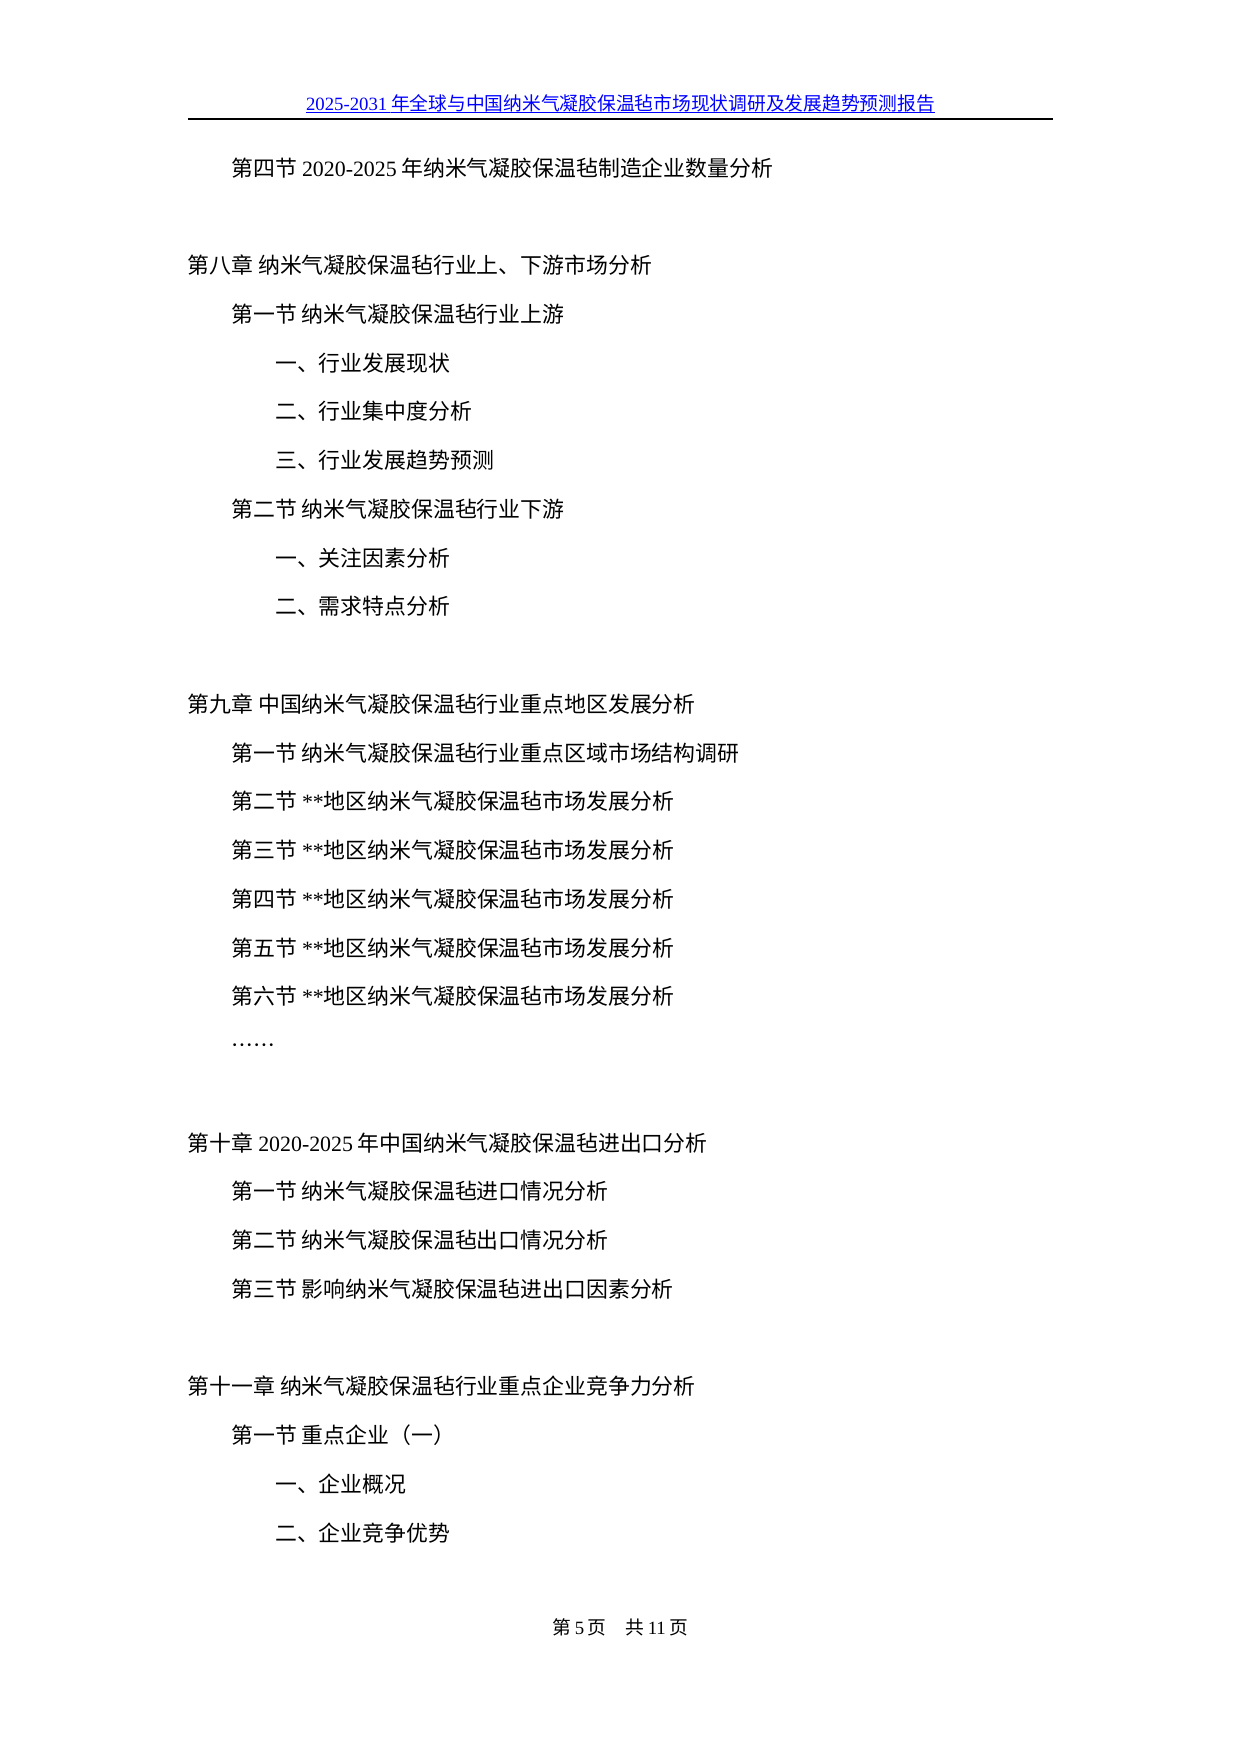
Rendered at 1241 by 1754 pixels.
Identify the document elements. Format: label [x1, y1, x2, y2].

text [187, 150, 1053, 1548]
